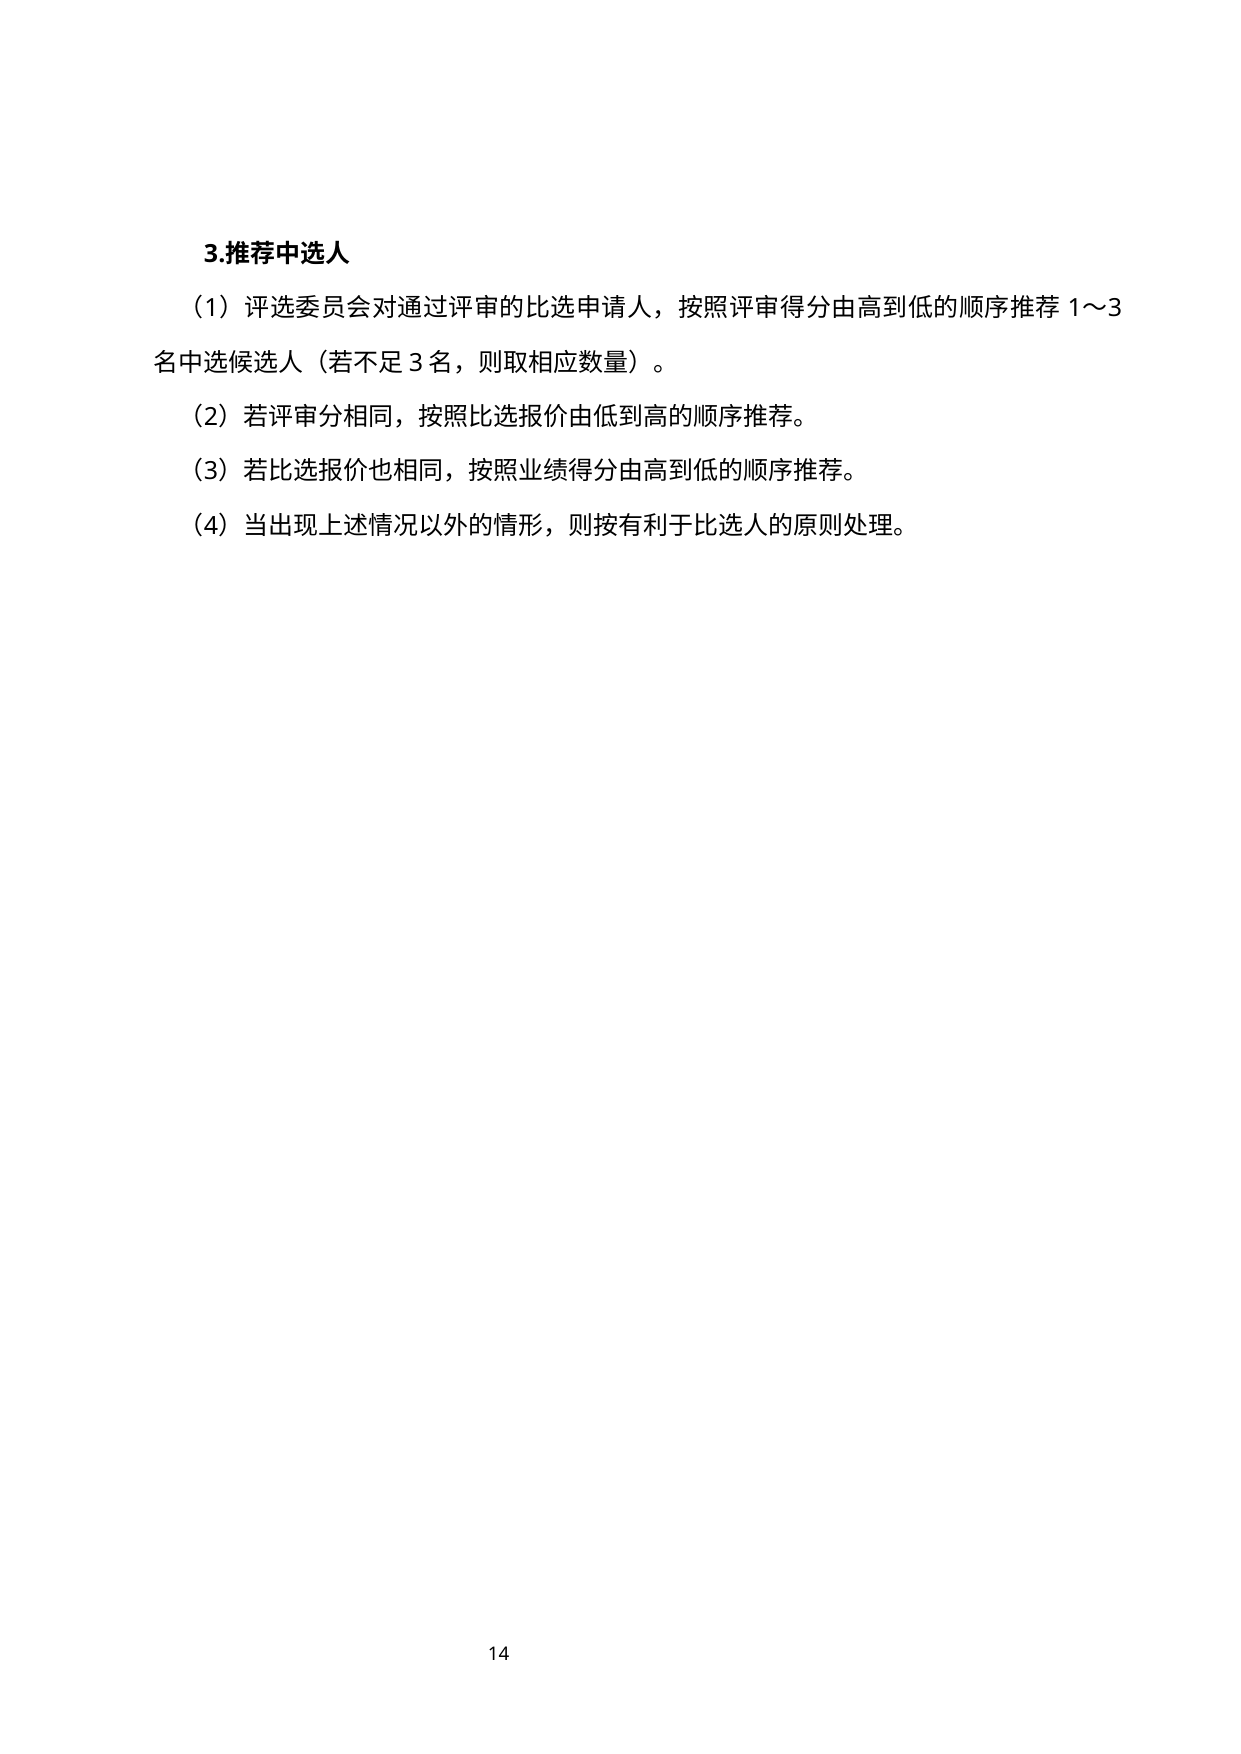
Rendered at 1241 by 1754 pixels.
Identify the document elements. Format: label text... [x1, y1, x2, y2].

list （4）当出现上述情况以外的情形，则按有利于比选人的原则处理。 [153, 505, 1122, 541]
list （3）若比选报价也相同，按照业绩得分由高到低的顺序推荐。 [153, 451, 1122, 487]
list 3.推荐中选人 [153, 233, 1122, 269]
list （1）评选委员会对通过评审的比选申请人，按照评审得分由高到低的顺序推荐1～3名中选候选人（若不足3名，则取相应数量）。 [153, 288, 1122, 378]
list （2）若评审分相同，按照比选报价由低到高的顺序推荐。 [153, 396, 1122, 433]
